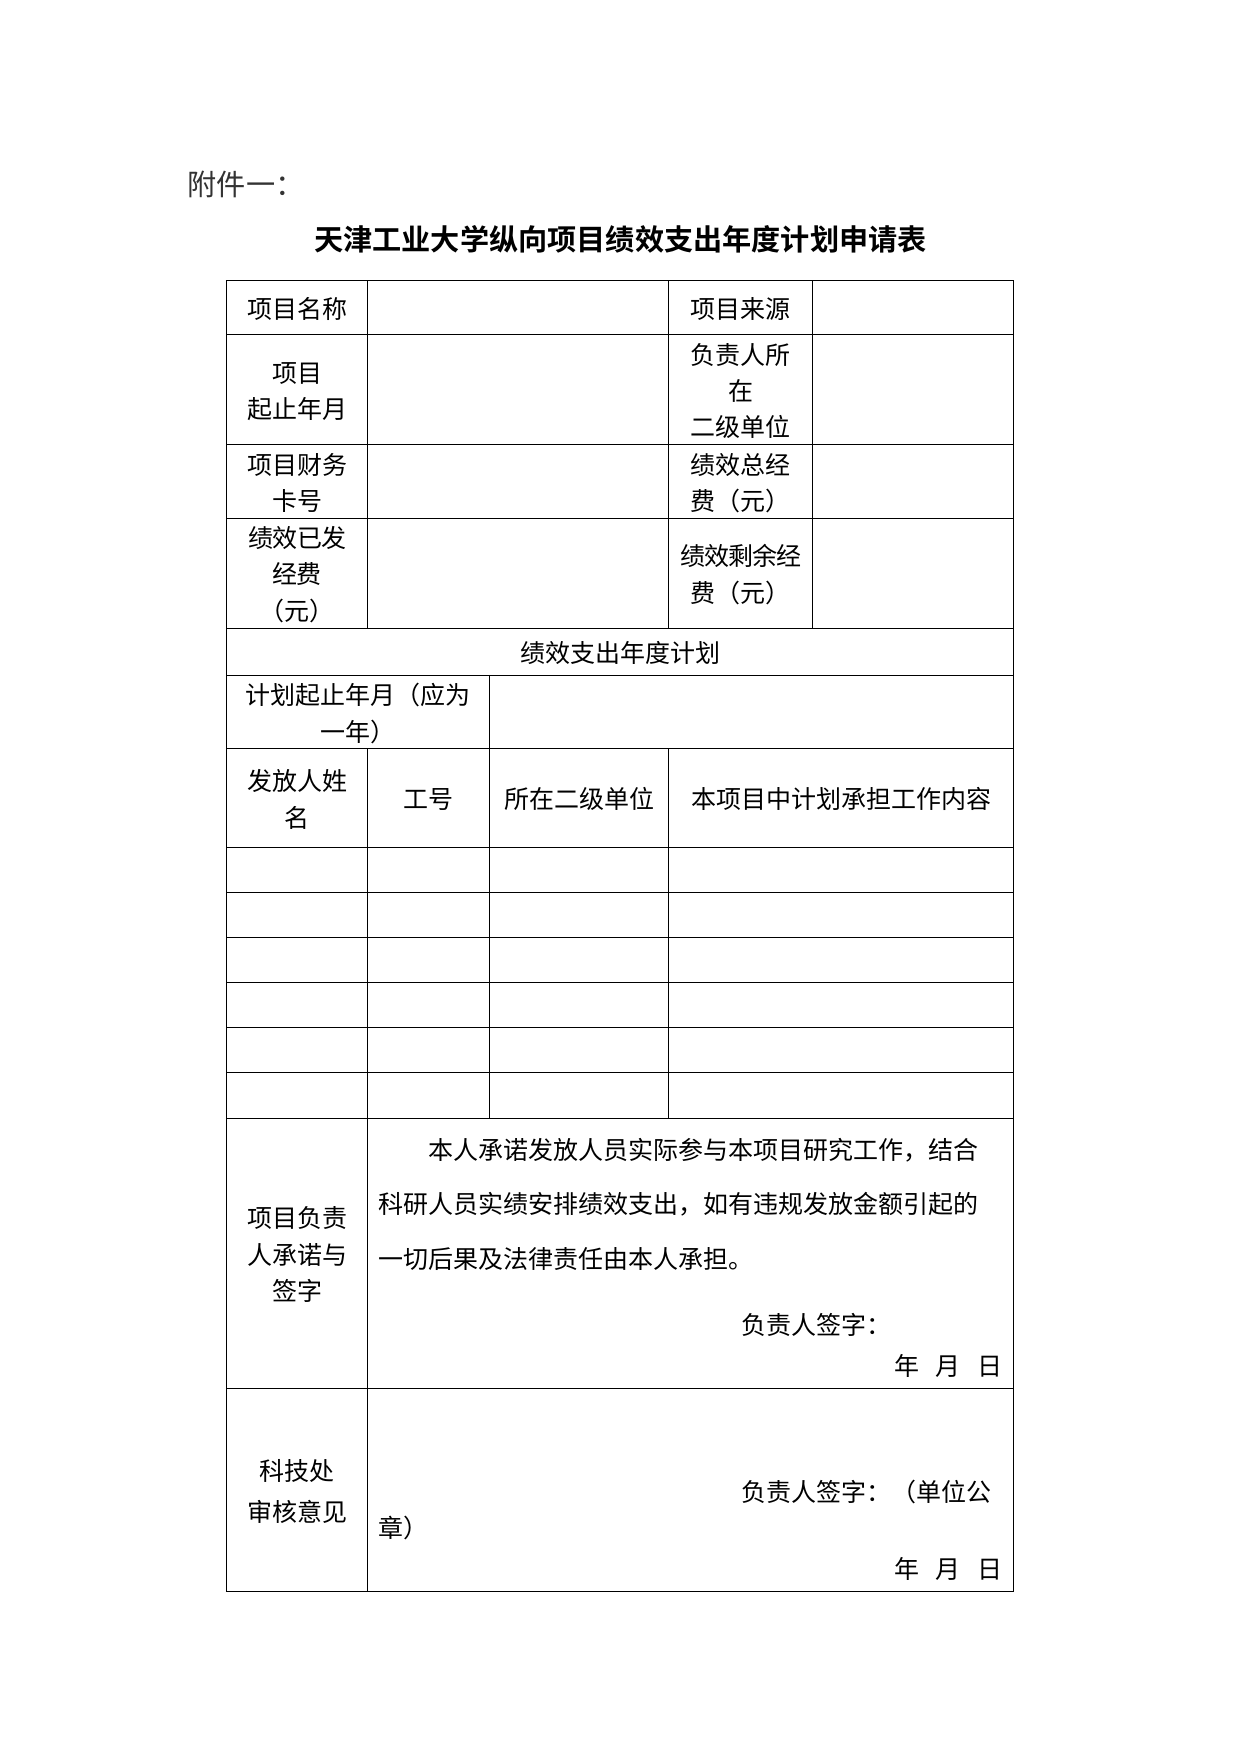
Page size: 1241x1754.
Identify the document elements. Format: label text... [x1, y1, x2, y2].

table_cell 项目财务 卡号 [227, 445, 367, 518]
table_cell [368, 1073, 489, 1117]
table_cell [490, 893, 668, 937]
table_cell [368, 893, 489, 937]
table_cell [368, 519, 668, 627]
table_cell [227, 848, 367, 892]
table_cell 本人承诺发放人员实际参与本项目研究工作，结合科研人员实绩安排绩效支出，如有违规发放金额引起的一切后果及法律责任由本人承担。 负责人签字： 年 月 日 [368, 1119, 1013, 1388]
table_cell [490, 938, 668, 982]
table_cell [669, 893, 1013, 937]
table_cell [490, 983, 668, 1027]
table_cell [227, 983, 367, 1027]
table_header 项目名称 [227, 281, 367, 334]
table_cell [669, 1073, 1013, 1117]
table_cell [813, 519, 1013, 627]
table_cell [813, 335, 1013, 444]
table_cell 本项目中计划承担工作内容 [669, 749, 1013, 847]
table_cell [368, 938, 489, 982]
table_cell 项目负责人承诺与签字 [227, 1119, 367, 1388]
table_cell 科技处 审核意见 [227, 1389, 367, 1591]
table_cell [368, 1028, 489, 1072]
table_cell [669, 1028, 1013, 1072]
table_cell 绩效总经费（元） [669, 445, 812, 518]
table_cell [368, 848, 489, 892]
table_cell [227, 893, 367, 937]
table_cell 绩效已发经费（元） [227, 519, 367, 627]
table_header [368, 281, 668, 334]
table_cell 负责人所在 二级单位 [669, 335, 812, 444]
table_cell [669, 848, 1013, 892]
table_cell 绩效剩余经费（元） [669, 519, 812, 627]
table_cell [227, 938, 367, 982]
table_cell [813, 445, 1013, 518]
table_cell [669, 938, 1013, 982]
table_header 项目来源 [669, 281, 812, 334]
table_cell 负责人签字：（单位公章） 年 月 日 [368, 1389, 1013, 1591]
table_cell [669, 983, 1013, 1027]
table_cell 工号 [368, 749, 489, 847]
table_cell [490, 1028, 668, 1072]
text 附件一： [187, 162, 1053, 204]
table_cell 绩效支出年度计划 [227, 629, 1013, 675]
table_cell [490, 1073, 668, 1117]
table_cell [368, 983, 489, 1027]
text 天津工业大学纵向项目绩效支出年度计划申请表 [187, 217, 1053, 259]
table_cell [490, 676, 1013, 748]
table_cell [490, 848, 668, 892]
table_header [813, 281, 1013, 334]
table_cell [368, 445, 668, 518]
table_cell [368, 335, 668, 444]
table_cell 计划起止年月（应为一年） [227, 676, 489, 748]
table_cell 所在二级单位 [490, 749, 668, 847]
table_cell [227, 1073, 367, 1117]
table_cell 发放人姓名 [227, 749, 367, 847]
table_cell [227, 1028, 367, 1072]
table_cell 项目 起止年月 [227, 335, 367, 444]
